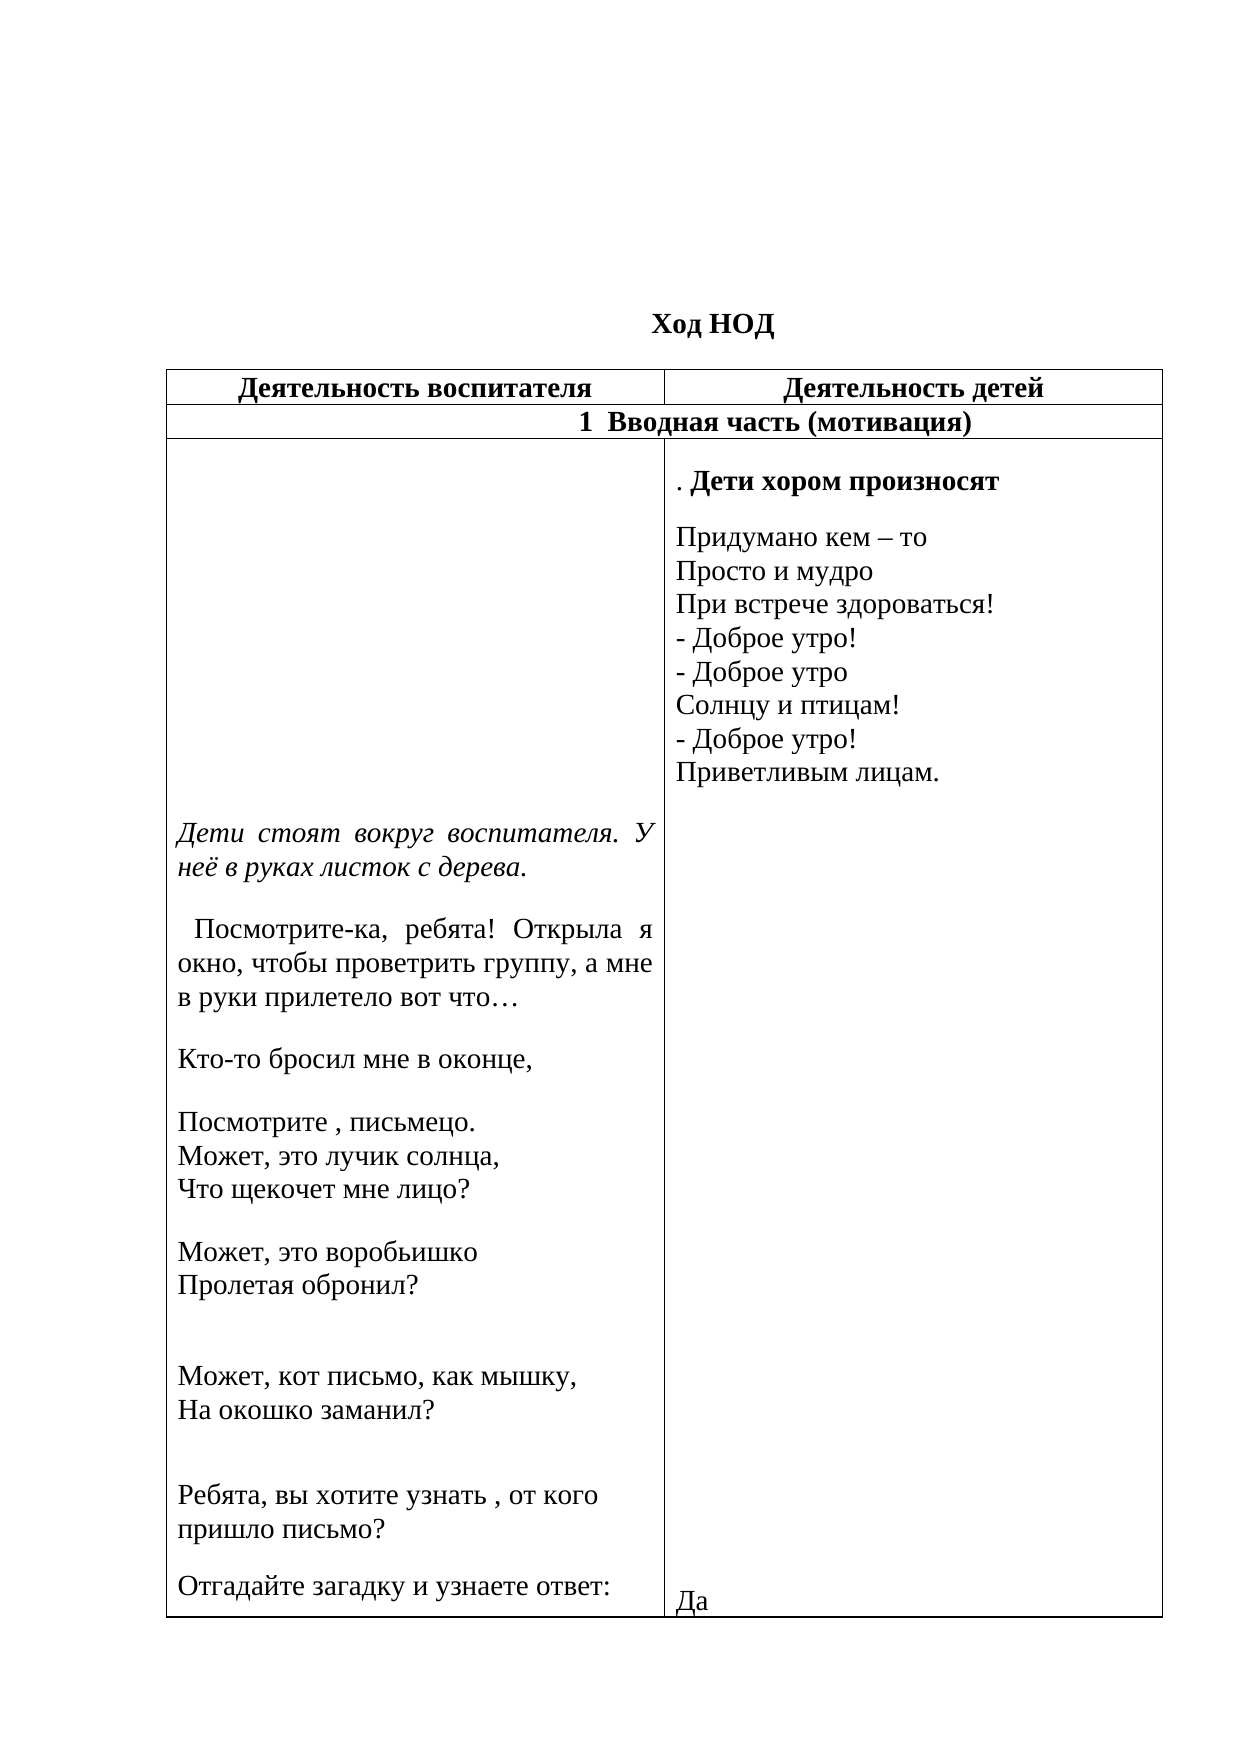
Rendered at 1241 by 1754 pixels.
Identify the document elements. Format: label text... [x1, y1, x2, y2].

table_cell 1 Вводная часть (мотивация) [167, 405, 1162, 438]
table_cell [167, 439, 664, 1616]
text Ход НОД [177, 306, 1152, 340]
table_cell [665, 439, 1162, 1616]
table_header Деятельность детей [665, 370, 1162, 403]
table_header Деятельность воспитателя [167, 370, 664, 403]
